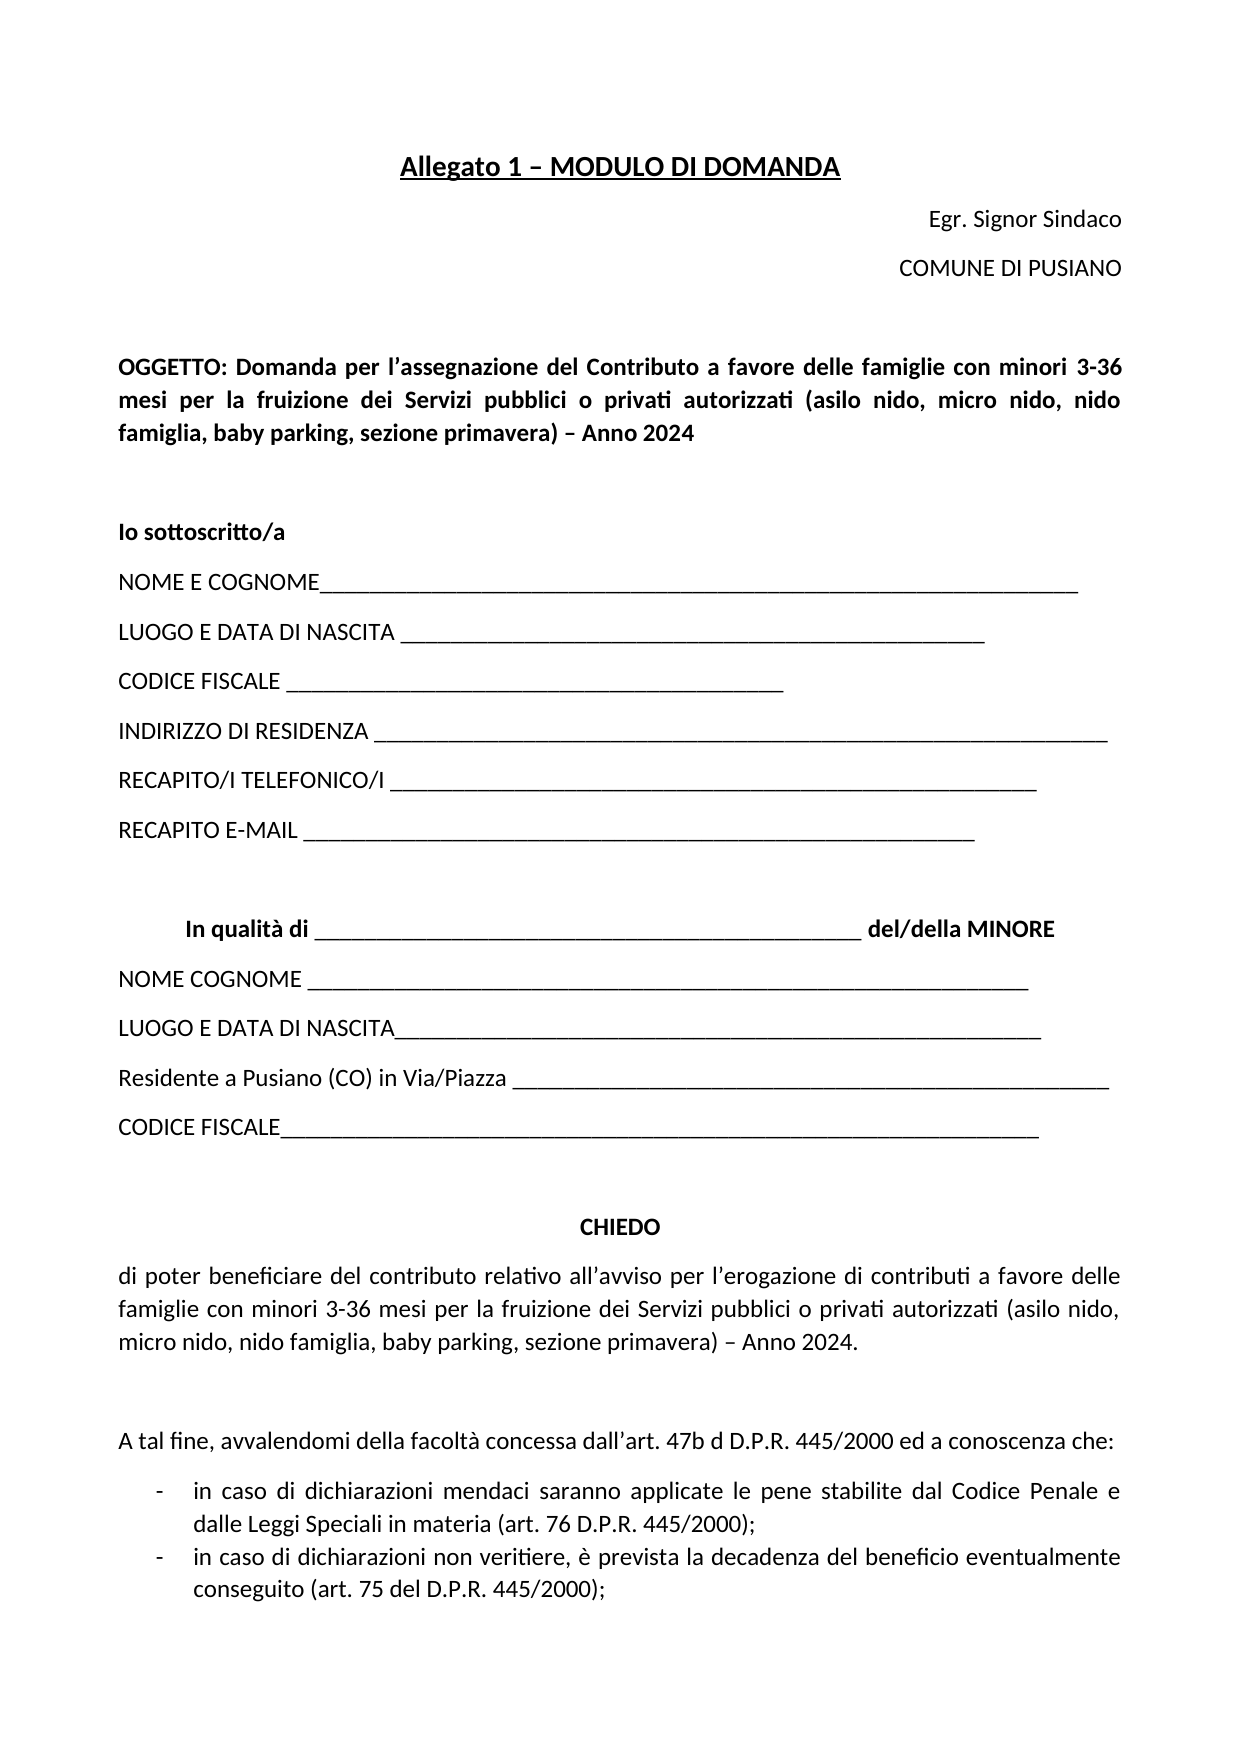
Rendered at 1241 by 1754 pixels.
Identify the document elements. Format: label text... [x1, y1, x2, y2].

text LUOGO E DATA DI NASCITA____________________________________________________ [118, 1012, 1122, 1043]
text INDIRIZZO DI RESIDENZA ___________________________________________________________ [118, 715, 1122, 745]
text Egr. Signor Sindaco [118, 203, 1122, 233]
text CODICE FISCALE ________________________________________ [118, 665, 1122, 696]
text Io sottoscritto/a [118, 516, 1122, 547]
list in caso di dichiarazioni non veritiere, è prevista la decadenza del beneficio eventualmente conseguito (art. 75 del D.P.R. 445/2000); [156, 1541, 1122, 1604]
text CODICE FISCALE_____________________________________________________________ [118, 1111, 1122, 1142]
text NOME E COGNOME_____________________________________________________________ [118, 566, 1122, 597]
text LUOGO E DATA DI NASCITA _______________________________________________ [118, 616, 1122, 646]
text NOME COGNOME __________________________________________________________ [118, 963, 1122, 993]
text Allegato 1 – MODULO DI DOMANDA [118, 148, 1122, 183]
text COMUNE DI PUSIANO [118, 252, 1122, 283]
text Residente a Pusiano (CO) in Via/Piazza ________________________________________________ [118, 1062, 1122, 1092]
text RECAPITO/I TELEFONICO/I ____________________________________________________ [118, 764, 1122, 795]
list in caso di dichiarazioni mendaci saranno applicate le pene stabilite dal Codice Penale e dalle Leggi Speciali in materia (art. 76 D.P.R. 445/2000); [156, 1475, 1122, 1538]
text di poter beneficiare del contributo relativo all’avviso per l’erogazione di contributi a favore delle famiglie con minori 3-36 mesi per la fruizione dei Servizi pubblici o privati autorizzati (asilo nido, micro nido, nido famiglia, baby parking, sezione primavera) – Anno 2024. [118, 1260, 1122, 1357]
text OGGETTO: Domanda per l’assegnazione del Contributo a favore delle famiglie con minori 3-36 mesi per la fruizione dei Servizi pubblici o privati autorizzati (asilo nido, micro nido, nido famiglia, baby parking, sezione primavera) – Anno 2024 [118, 351, 1122, 448]
text A tal fine, avvalendomi della facoltà concessa dall’art. 47b d D.P.R. 445/2000 ed a conoscenza che: [118, 1425, 1122, 1456]
text CHIEDO [118, 1211, 1122, 1241]
text In qualità di ____________________________________________ del/della MINORE [118, 913, 1122, 944]
text RECAPITO E-MAIL ______________________________________________________ [118, 814, 1122, 844]
